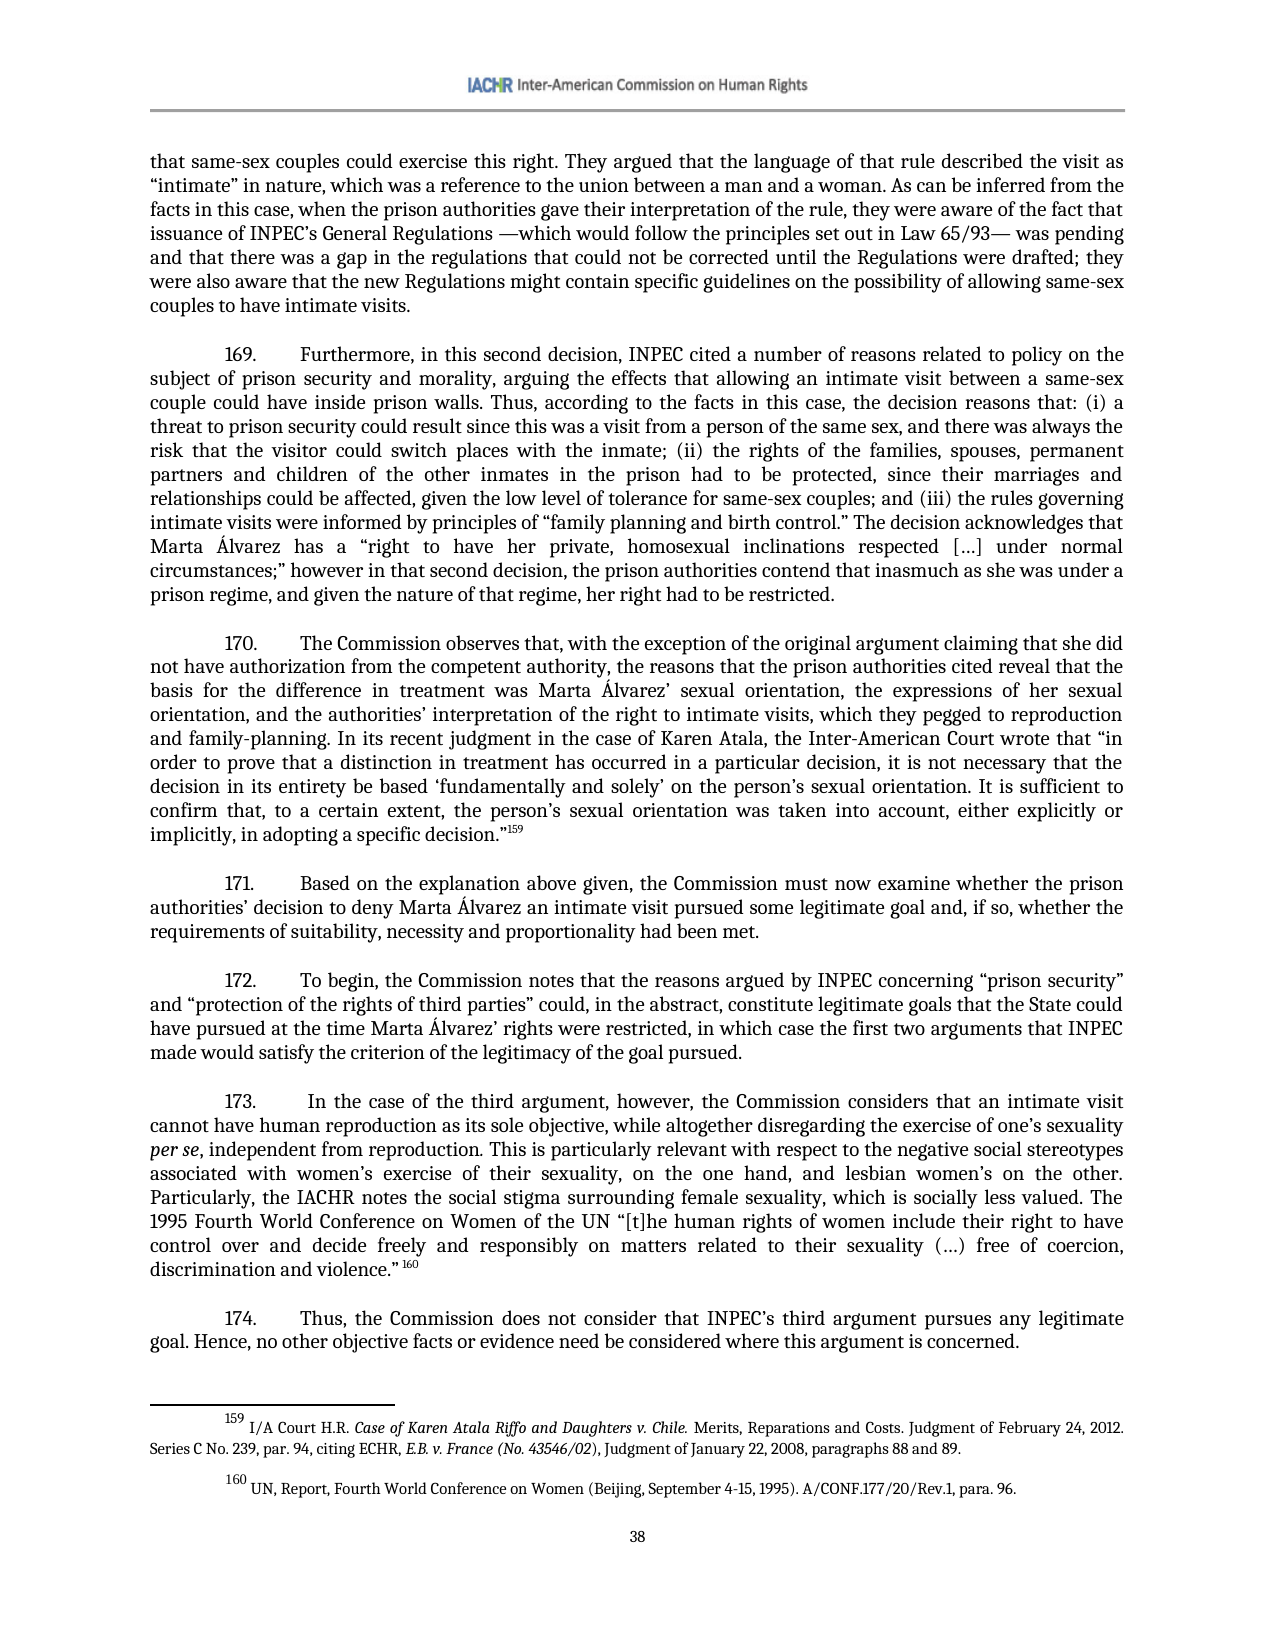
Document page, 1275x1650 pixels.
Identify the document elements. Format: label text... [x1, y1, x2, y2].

list To begin, the Commission notes that the reasons argued by INPEC concerning “prison security” and “protection of the rights of third parties” could, in the abstract, constitute legitimate goals that the State could have pursued at the time Marta Álvarez’ rights were restricted, in which case the first two arguments that INPEC made would satisfy the criterion of the legitimacy of the goal pursued. [150, 969, 1125, 1064]
picture [456, 75, 819, 95]
list Thus, the Commission does not consider that INPEC’s third argument pursues any legitimate goal. Hence, no other objective facts or evidence need be considered where this argument is concerned. [150, 1306, 1125, 1354]
list Based on the explanation above given, the Commission must now examine whether the prison authorities’ decision to deny Marta Álvarez an intimate visit pursued some legitimate goal and, if so, whether the requirements of suitability, necessity and proportionality had been met. [150, 872, 1125, 944]
list Two days later, the authorities came up with other reasons to explain why her request for an intimate visit had been denied, and said that Resolution 5889/93 contained no express provision for a “homosexual intimate visit at either men’s or women’s prisons in Colombia.” The decision was also based on the fact that the rule regulating intimate visits at the time of the events, which was Resolution No. 5889/93, did not expressly state that same-sex couples could exercise this right. They argued that the language of that rule described the visit as “intimate” in nature, which was a reference to the union between a man and a woman. As can be inferred from the facts in this case, when the prison authorities gave their interpretation of the rule, they were aware of the fact that issuance of INPEC’s General Regulations —which would follow the principles set out in Law 65/93— was pending and that there was a gap in the regulations that could not be corrected until the Regulations were drafted; they were also aware that the new Regulations might contain specific guidelines on the possibility of allowing same-sex couples to have intimate visits. [150, 150, 1125, 318]
list Furthermore, in this second decision, INPEC cited a number of reasons related to policy on the subject of prison security and morality, arguing the effects that allowing an intimate visit between a same-sex couple could have inside prison walls. Thus, according to the facts in this case, the decision reasons that: (i) a threat to prison security could result since this was a visit from a person of the same sex, and there was always the risk that the visitor could switch places with the inmate; (ii) the rights of the families, spouses, permanent partners and children of the other inmates in the prison had to be protected, since their marriages and relationships could be affected, given the low level of tolerance for same-sex couples; and (iii) the rules governing intimate visits were informed by principles of “family planning and birth control.” The decision acknowledges that Marta Álvarez has a “right to have her private, homosexual inclinations respected […] under normal circumstances;” however in that second decision, the prison authorities contend that inasmuch as she was under a prison regime, and given the nature of that regime, her right had to be restricted. [150, 343, 1125, 606]
list The Commission observes that, with the exception of the original argument claiming that she did not have authorization from the competent authority, the reasons that the prison authorities cited reveal that the basis for the difference in treatment was Marta Álvarez’ sexual orientation, the expressions of her sexual orientation, and the authorities’ interpretation of the right to intimate visits, which they pegged to reproduction and family-planning. In its recent judgment in the case of Karen Atala, the Inter-American Court wrote that “in order to prove that a distinction in treatment has occurred in a particular decision, it is not necessary that the decision in its entirety be based ‘fundamentally and solely’ on the person’s sexual orientation. It is sufficient to confirm that, to a certain extent, the person’s sexual orientation was taken into account, either explicitly or implicitly, in adopting a specific decision.” [150, 631, 1125, 847]
list In the case of the third argument, however, the Commission considers that an intimate visit cannot have human reproduction as its sole objective, while altogether disregarding the exercise of one’s sexuality per se, independent from reproduction. This is particularly relevant with respect to the negative social stereotypes associated with women’s exercise of their sexuality, on the one hand, and lesbian women’s on the other. Particularly, the IACHR notes the social stigma surrounding female sexuality, which is socially less valued. The 1995 Fourth World Conference on Women of the UN “[t]he human rights of women include their right to have control over and decide freely and responsibly on matters related to their sexuality (…) free of coercion, discrimination and violence.” [150, 1089, 1125, 1281]
